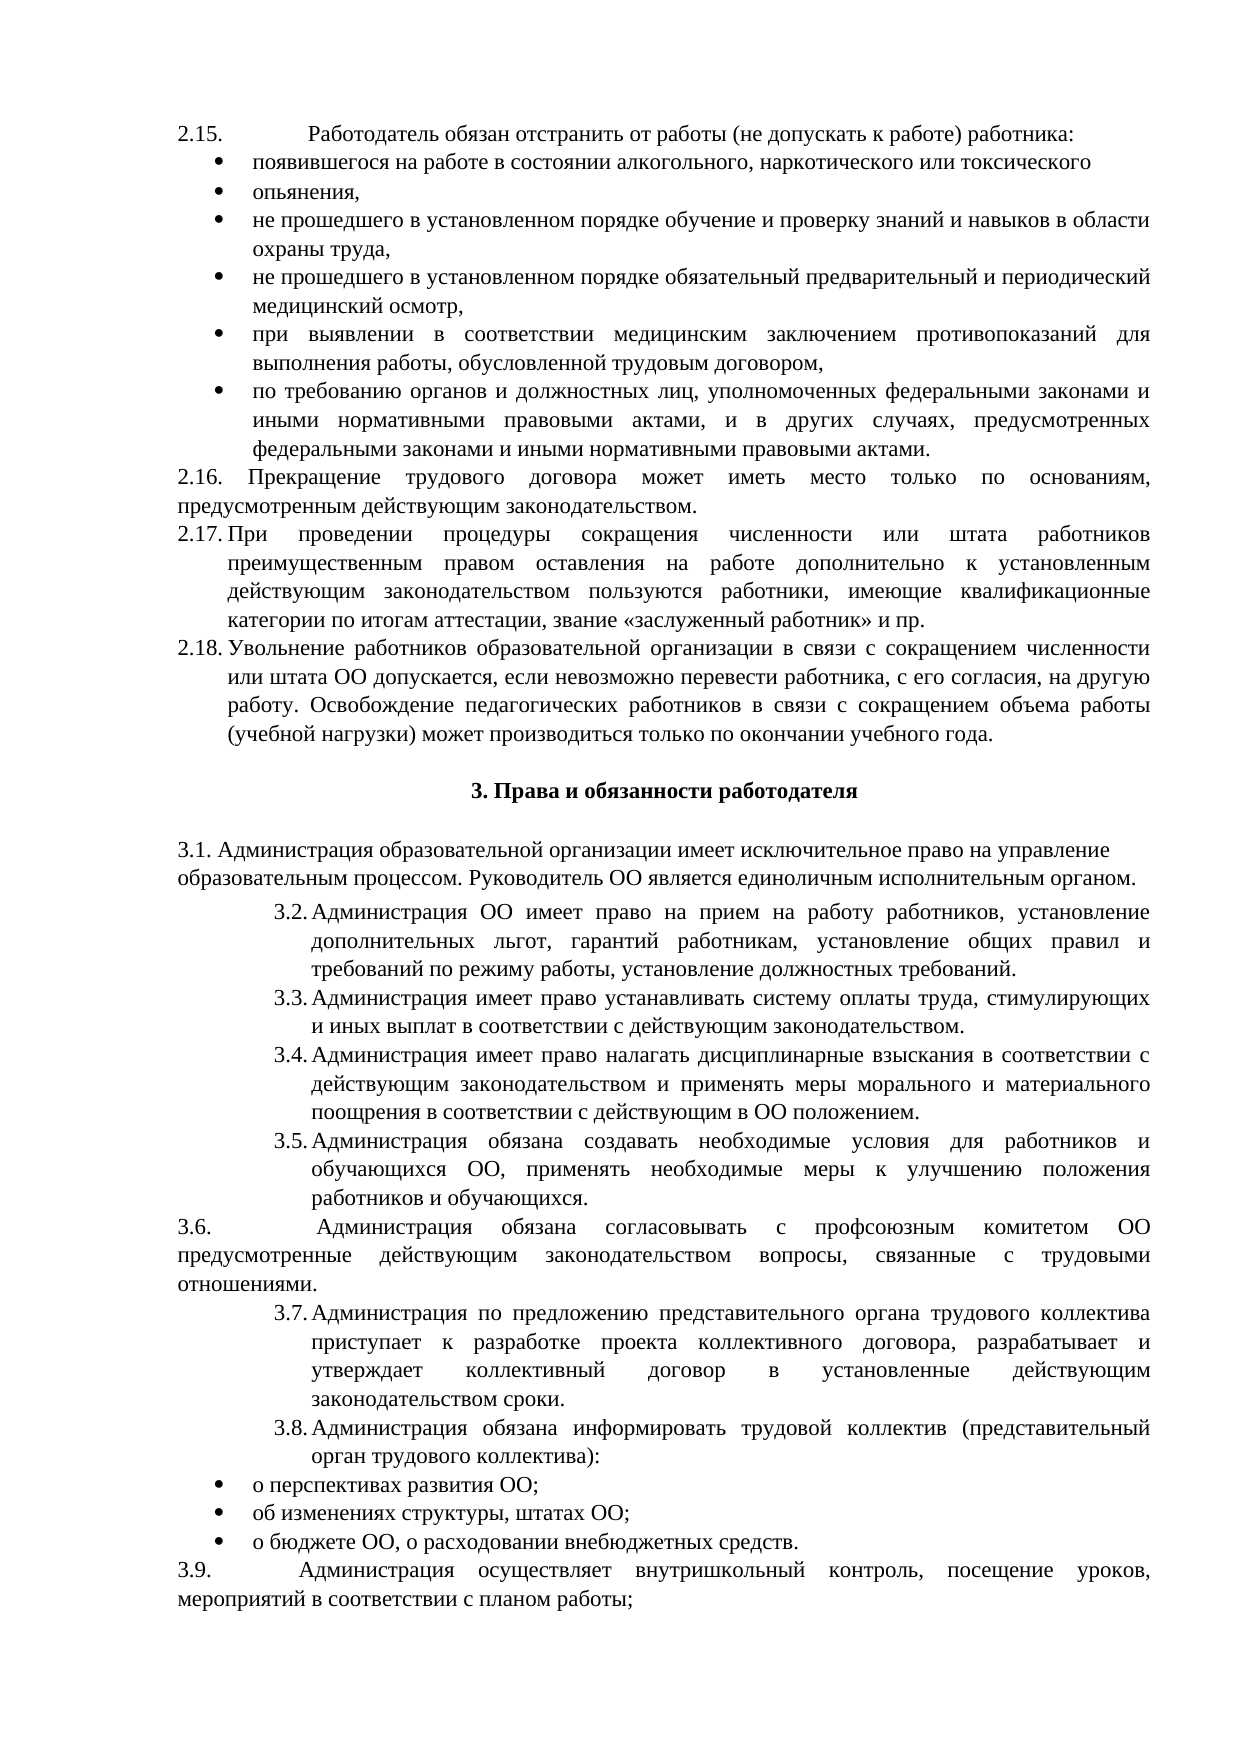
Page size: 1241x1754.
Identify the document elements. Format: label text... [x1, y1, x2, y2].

text 2.15. Работодатель обязан отстранить от работы (не допускать к работе) работника: [177, 118, 1152, 147]
list Администрация по предложению представительного органа трудового коллектива приступает к разработке проекта коллективного договора, разрабатывает и утверждает коллективный договор в установленные действующим законодательством сроки. [274, 1298, 1152, 1412]
list не прошедшего в установленном порядке обязательный предварительный и периодический медицинский осмотр, [215, 262, 1152, 319]
text 3. Права и обязанности работодателя [177, 776, 1152, 805]
text 3.6. Администрация обязана согласовывать с профсоюзным комитетом ОО предусмотренные действующим законодательством вопросы, связанные с трудовыми отношениями. [177, 1211, 1152, 1297]
list о бюджете ОО, о расходовании внебюджетных средств. [215, 1526, 1152, 1555]
list Администрация обязана информировать трудовой коллектив (представительный орган трудового коллектива): [274, 1412, 1152, 1469]
text 3.9. Администрация осуществляет внутришкольный контроль, посещение уроков, мероприятий в соответствии с планом работы; [177, 1555, 1152, 1612]
list о перспективах развития ОО; [215, 1469, 1152, 1498]
list При проведении процедуры сокращения численности или штата работников преимущественным правом оставления на работе дополнительно к установленным действующим законодательством пользуются работники, имеющие квалификационные категории по итогам аттестации, звание «заслуженный работник» и пр. [177, 519, 1152, 633]
list Увольнение работников образовательной организации в связи с сокращением численности или штата ОО допускается, если невозможно перевести работника, с его согласия, на другую работу. Освобождение педагогических работников в связи с сокращением объема работы (учебной нагрузки) может производиться только по окончании учебного года. [177, 633, 1152, 747]
list по требованию органов и должностных лиц, уполномоченных федеральными законами и иными нормативными правовыми актами, и в других случаях, предусмотренных федеральными законами и иными нормативными правовыми актами. [215, 376, 1152, 462]
list об изменениях структуры, штатах ОО; [215, 1498, 1152, 1526]
list не прошедшего в установленном порядке обучение и проверку знаний и навыков в области охраны труда, [215, 205, 1152, 262]
list опьянения, [215, 176, 1152, 205]
text 2.16. Прекращение трудового договора может иметь место только по основаниям, предусмотренным действующим законодательством. [177, 462, 1152, 519]
list Администрация имеет право налагать дисциплинарные взыскания в соответствии с действующим законодательством и применять меры морального и материального поощрения в соответствии с действующим в ОО положением. [274, 1039, 1152, 1125]
list при выявлении в соответствии медицинским заключением противопоказаний для выполнения работы, обусловленной трудовым договором, [215, 319, 1152, 376]
text 3.1. Администрация образовательной организации имеет исключительное право на управление образовательным процессом. Руководитель ОО является единоличным исполнительным органом. [177, 834, 1152, 891]
list Администрация имеет право устанавливать систему оплаты труда, стимулирующих и иных выплат в соответствии с действующим законодательством. [274, 982, 1152, 1039]
list появившегося на работе в состоянии алкогольного, наркотического или токсического [215, 147, 1152, 175]
list Администрация ОО имеет право на прием на работу работников, установление дополнительных льгот, гарантий работникам, установление общих правил и требований по режиму работы, установление должностных требований. [274, 897, 1152, 982]
list Администрация обязана создавать необходимые условия для работников и обучающихся ОО, применять необходимые меры к улучшению положения работников и обучающихся. [274, 1125, 1152, 1211]
